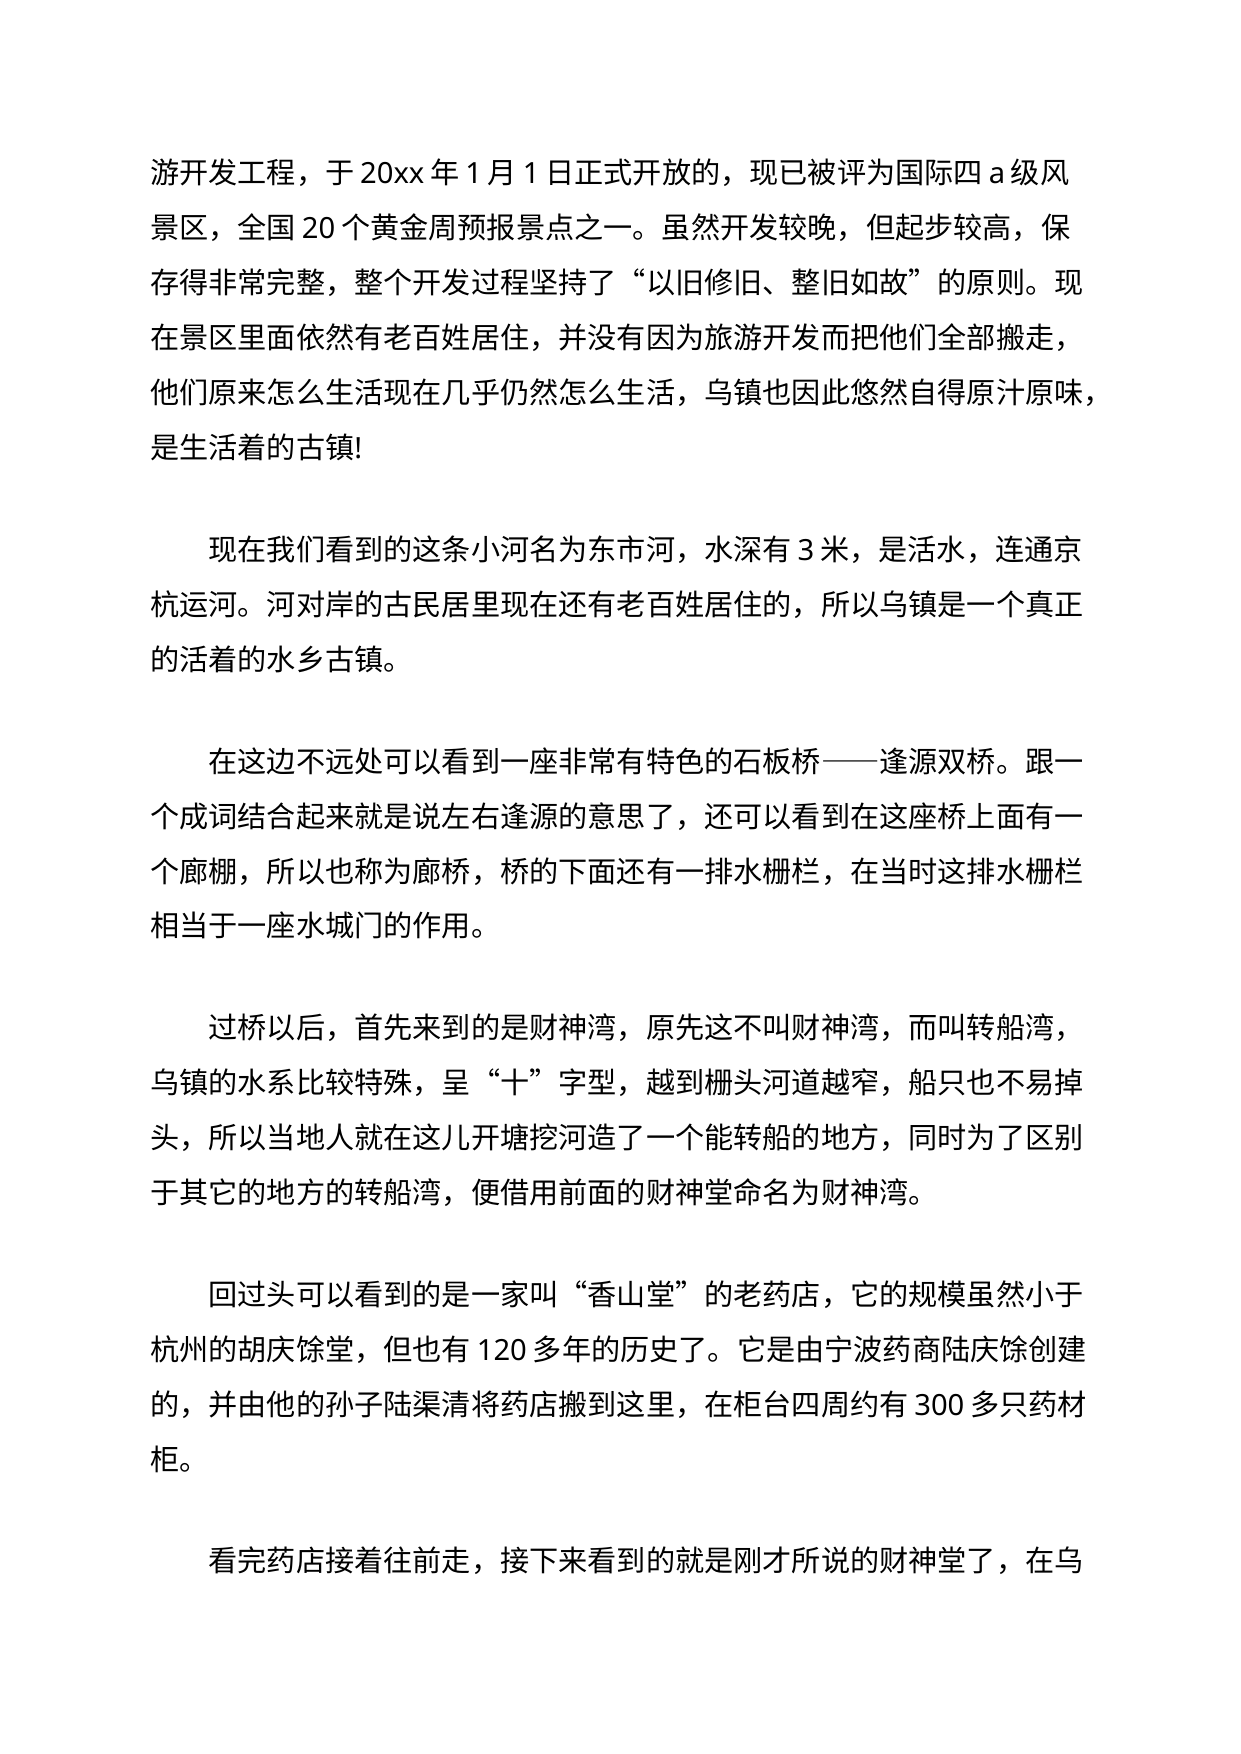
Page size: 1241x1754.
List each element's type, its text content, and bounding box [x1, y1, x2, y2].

text 回过头可以看到的是一家叫“香山堂”的老药店，它的规模虽然小于杭州的胡庆馀堂，但也有120多年的历史了。它是由宁波药商陆庆馀创建的，并由他的孙子陆渠清将药店搬到这里，在柜台四周约有300多只药材柜。 [150, 1271, 1090, 1478]
text 过桥以后，首先来到的是财神湾，原先这不叫财神湾，而叫转船湾，乌镇的水系比较特殊，呈“十”字型，越到栅头河道越窄，船只也不易掉头，所以当地人就在这儿开塘挖河造了一个能转船的地方，同时为了区别于其它的地方的转船湾，便借用前面的财神堂命名为财神湾。 [150, 1005, 1090, 1212]
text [150, 150, 1090, 467]
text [150, 1538, 1090, 1580]
text 在这边不远处可以看到一座非常有特色的石板桥——逢源双桥。跟一个成词结合起来就是说左右逢源的意思了，还可以看到在这座桥上面有一个廊棚，所以也称为廊桥，桥的下面还有一排水栅栏，在当时这排水栅栏相当于一座水城门的作用。 [150, 738, 1090, 945]
text 现在我们看到的这条小河名为东市河，水深有3米，是活水，连通京杭运河。河对岸的古民居里现在还有老百姓居住的，所以乌镇是一个真正的活着的水乡古镇。 [150, 527, 1090, 679]
